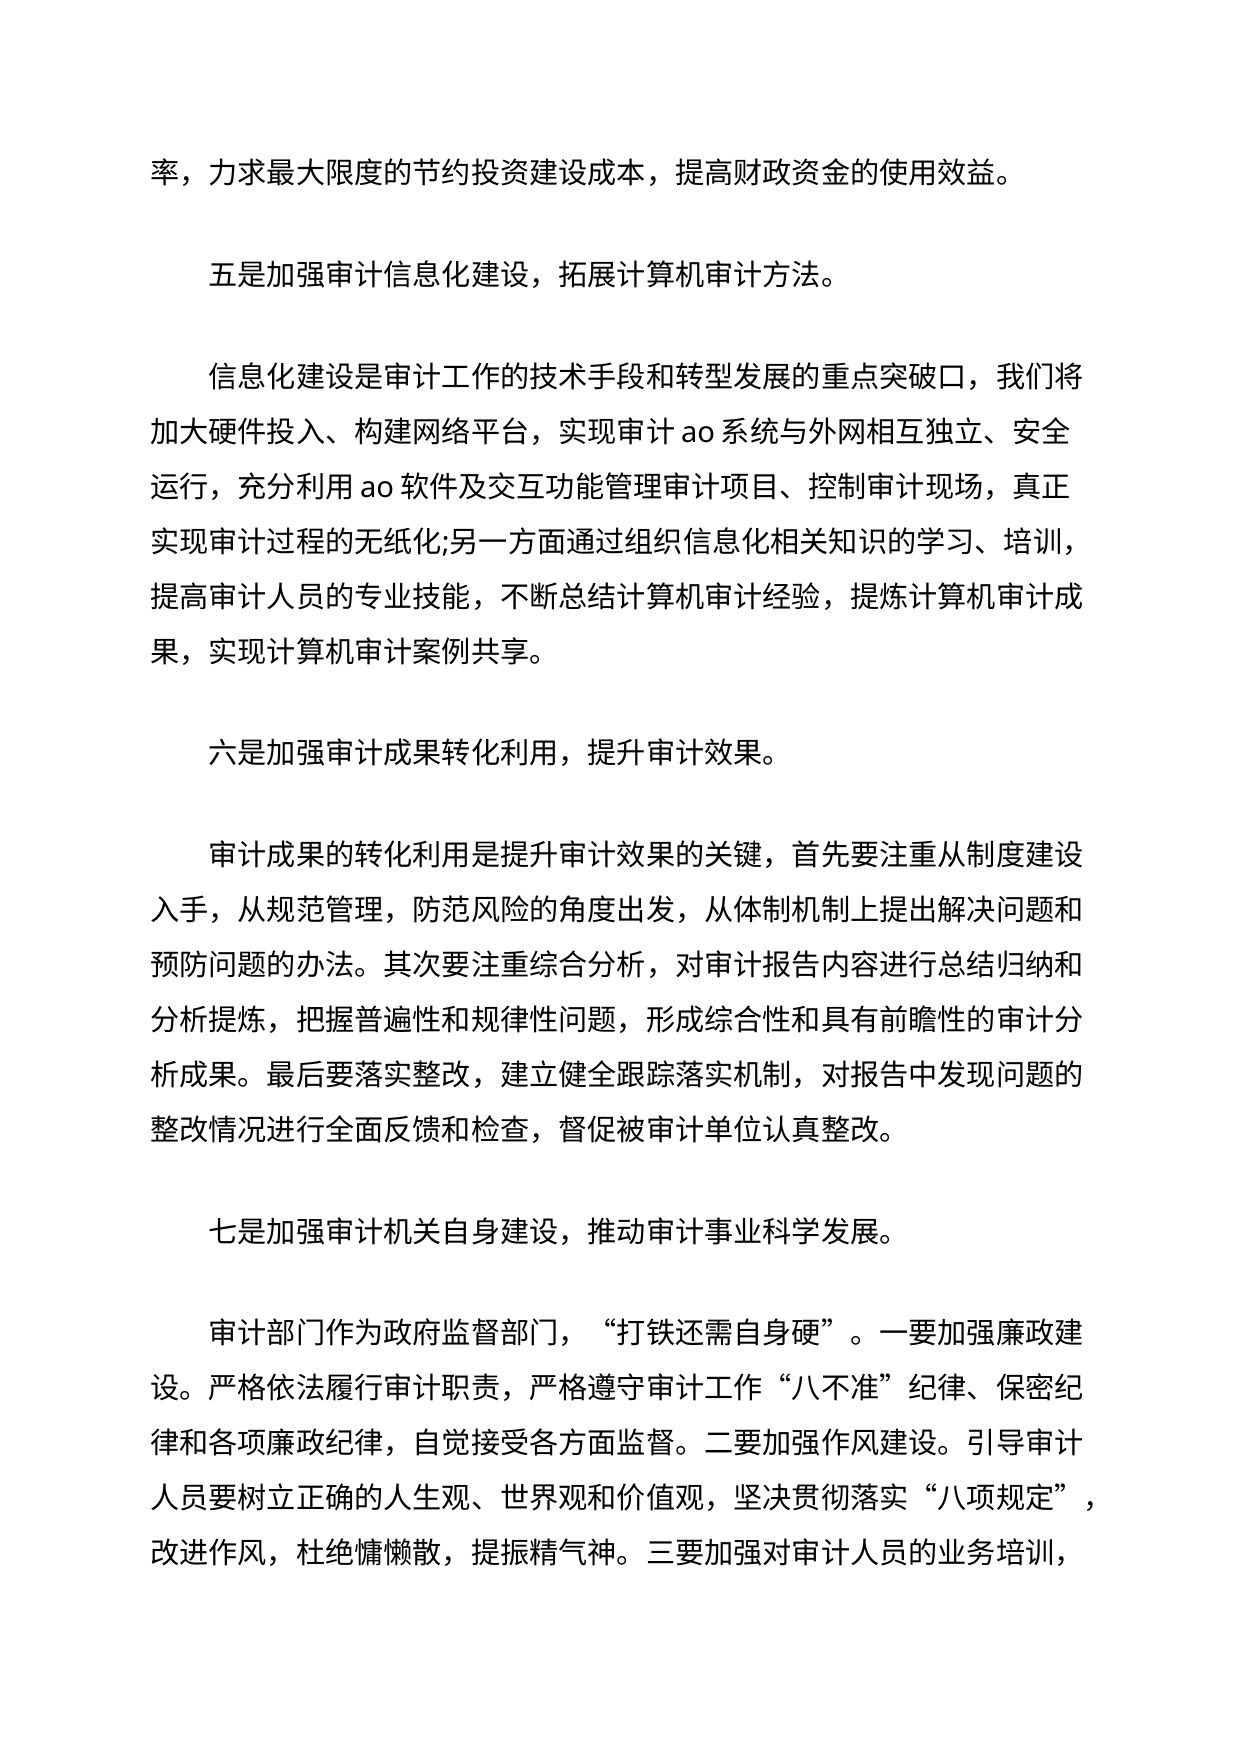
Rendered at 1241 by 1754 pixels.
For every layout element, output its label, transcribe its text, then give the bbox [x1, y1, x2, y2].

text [150, 1310, 1090, 1572]
text 五是加强审计信息化建设，拓展计算机审计方法。 [150, 252, 1090, 294]
text 六是加强审计成果转化利用，提升审计效果。 [150, 730, 1090, 772]
text 信息化建设是审计工作的技术手段和转型发展的重点突破口，我们将加大硬件投入、构建网络平台，实现审计ao系统与外网相互独立、安全运行，充分利用ao软件及交互功能管理审计项目、控制审计现场，真正实现审计过程的无纸化;另一方面通过组织信息化相关知识的学习、培训，提高审计人员的专业技能，不断总结计算机审计经验，提炼计算机审计成果，实现计算机审计案例共享。 [150, 353, 1090, 671]
text 审计成果的转化利用是提升审计效果的关键，首先要注重从制度建设入手，从规范管理，防范风险的角度出发，从体制机制上提出解决问题和预防问题的办法。其次要注重综合分析，对审计报告内容进行总结归纳和分析提炼，把握普遍性和规律性问题，形成综合性和具有前瞻性的审计分析成果。最后要落实整改，建立健全跟踪落实机制，对报告中发现问题的整改情况进行全面反馈和检查，督促被审计单位认真整改。 [150, 832, 1090, 1149]
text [150, 150, 1090, 192]
text 七是加强审计机关自身建设，推动审计事业科学发展。 [150, 1208, 1090, 1250]
